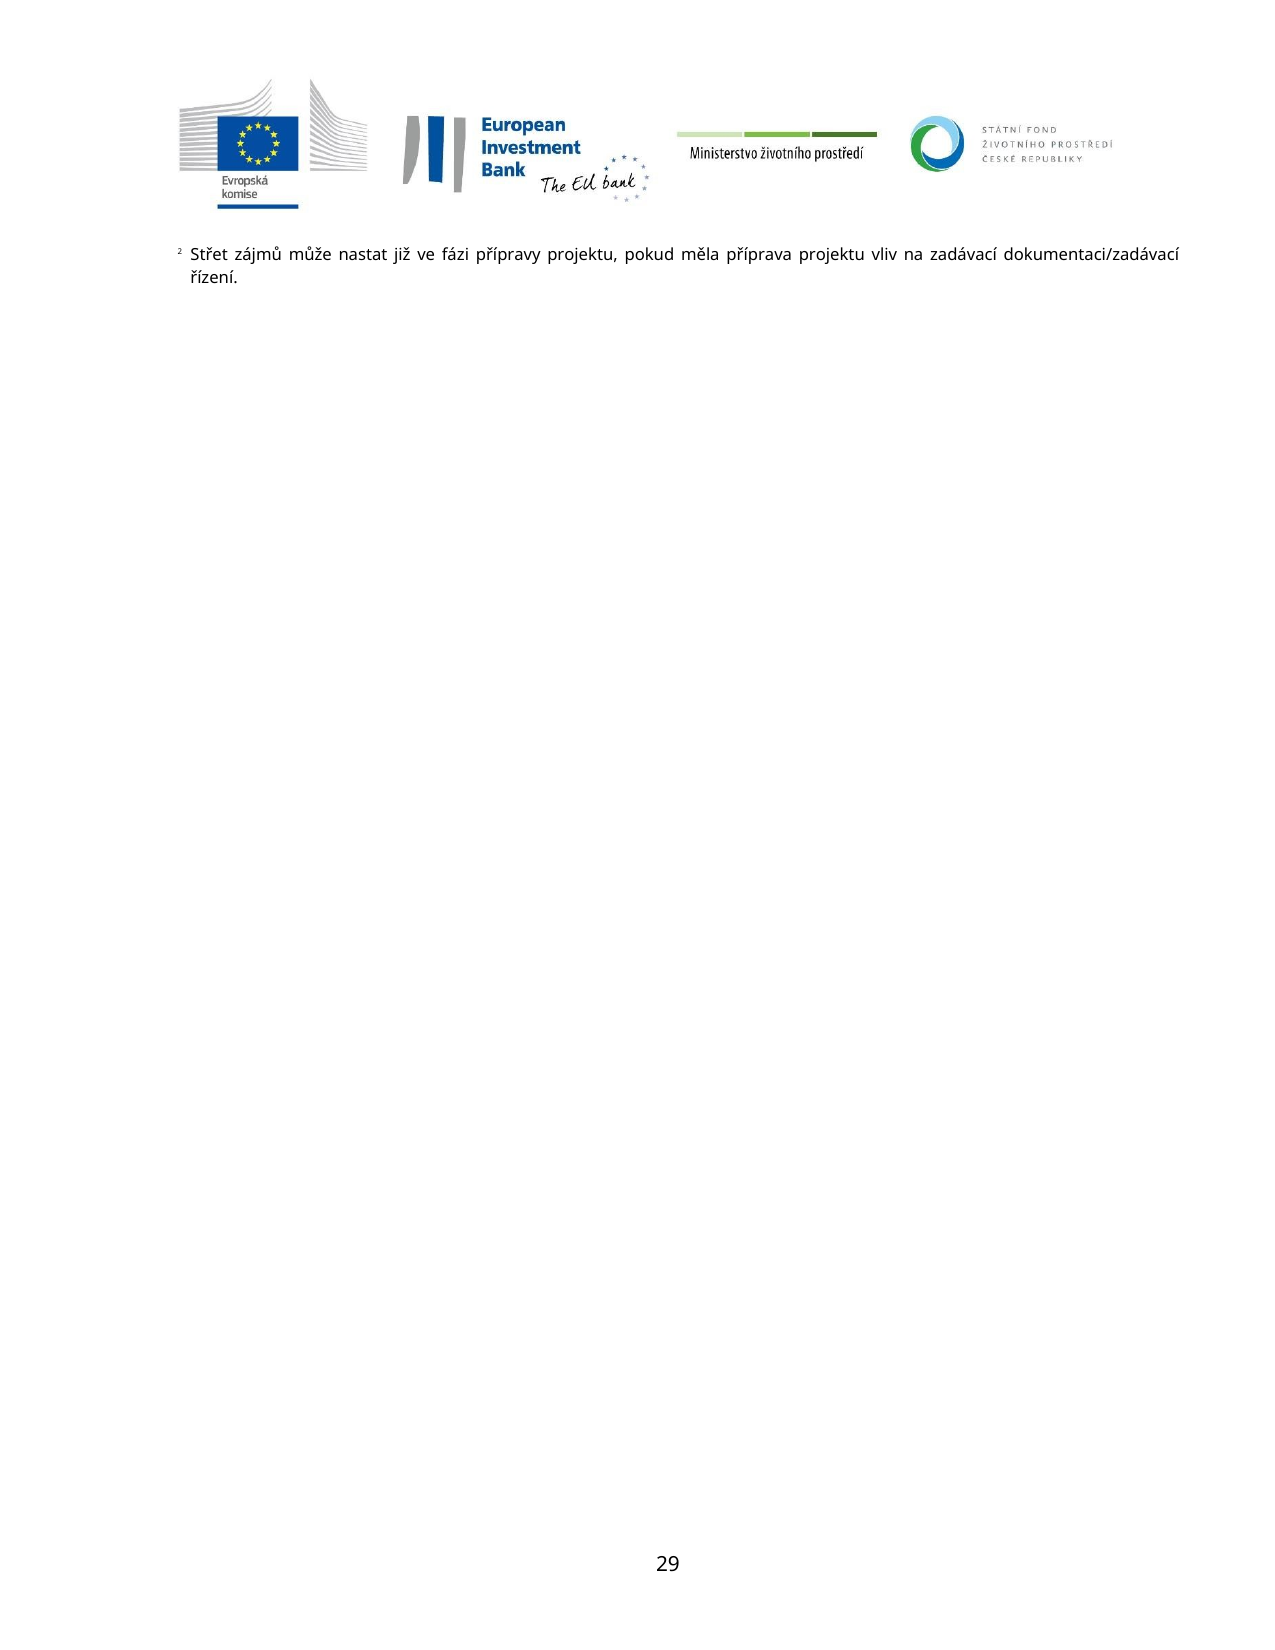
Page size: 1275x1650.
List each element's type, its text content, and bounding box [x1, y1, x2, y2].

picture [177, 73, 1115, 213]
list Střet zájmů může nastat již ve fázi přípravy projektu, pokud měla příprava projektu vliv na zadávací dokumentaci/zadávací řízení. [177, 243, 1179, 288]
